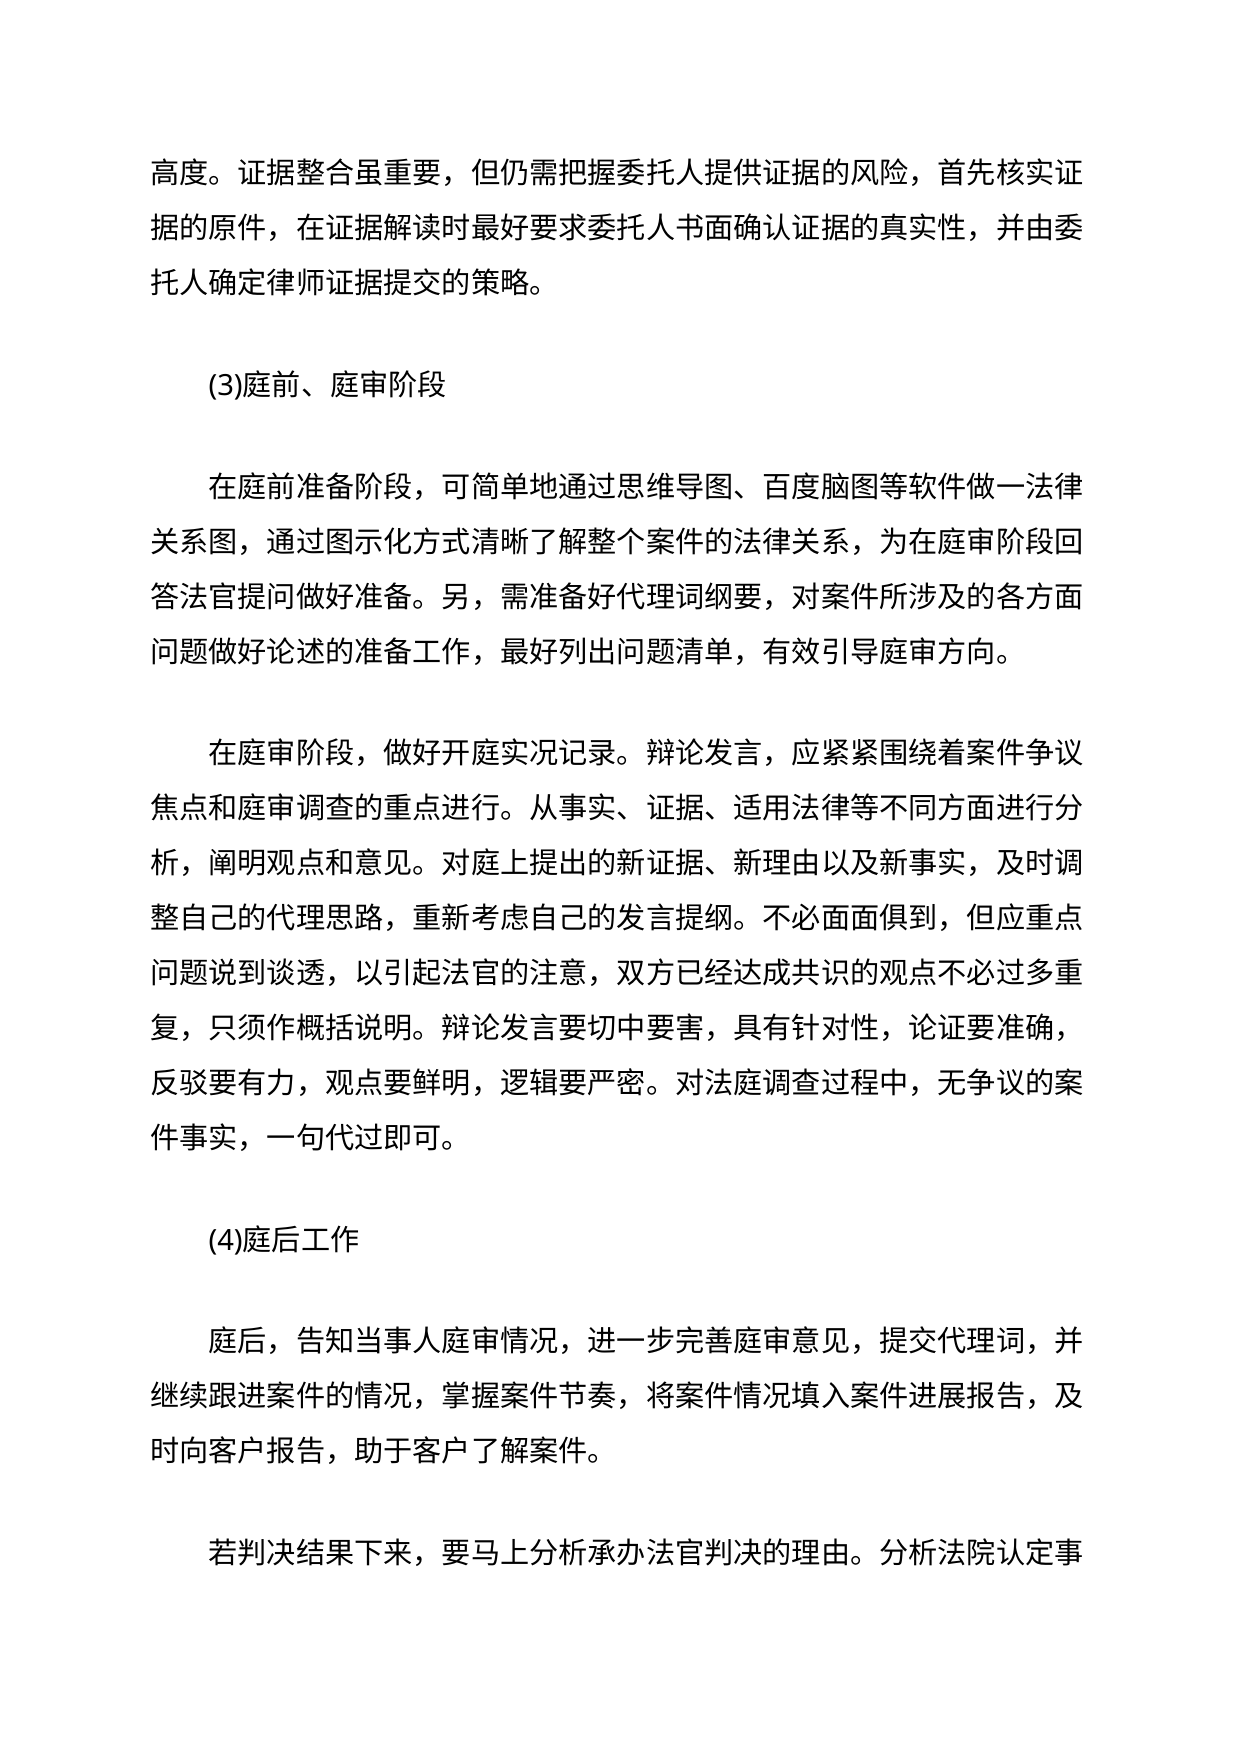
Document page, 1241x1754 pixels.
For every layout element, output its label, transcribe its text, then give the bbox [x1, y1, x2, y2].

text (4)庭后工作 [150, 1216, 1090, 1258]
text 庭后，告知当事人庭审情况，进一步完善庭审意见，提交代理词，并继续跟进案件的情况，掌握案件节奏，将案件情况填入案件进展报告，及时向客户报告，助于客户了解案件。 [150, 1318, 1090, 1470]
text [150, 1529, 1090, 1572]
text 在庭审阶段，做好开庭实况记录。辩论发言，应紧紧围绕着案件争议焦点和庭审调查的重点进行。从事实、证据、适用法律等不同方面进行分析，阐明观点和意见。对庭上提出的新证据、新理由以及新事实，及时调整自己的代理思路，重新考虑自己的发言提纲。不必面面俱到，但应重点问题说到谈透，以引起法官的注意，双方已经达成共识的观点不必过多重复，只须作概括说明。辩论发言要切中要害，具有针对性，论证要准确，反驳要有力，观点要鲜明，逻辑要严密。对法庭调查过程中，无争议的案件事实，一句代过即可。 [150, 730, 1090, 1157]
text (3)庭前、庭审阶段 [150, 362, 1090, 404]
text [150, 150, 1090, 302]
text 在庭前准备阶段，可简单地通过思维导图、百度脑图等软件做一法律关系图，通过图示化方式清晰了解整个案件的法律关系，为在庭审阶段回答法官提问做好准备。另，需准备好代理词纲要，对案件所涉及的各方面问题做好论述的准备工作，最好列出问题清单，有效引导庭审方向。 [150, 463, 1090, 671]
